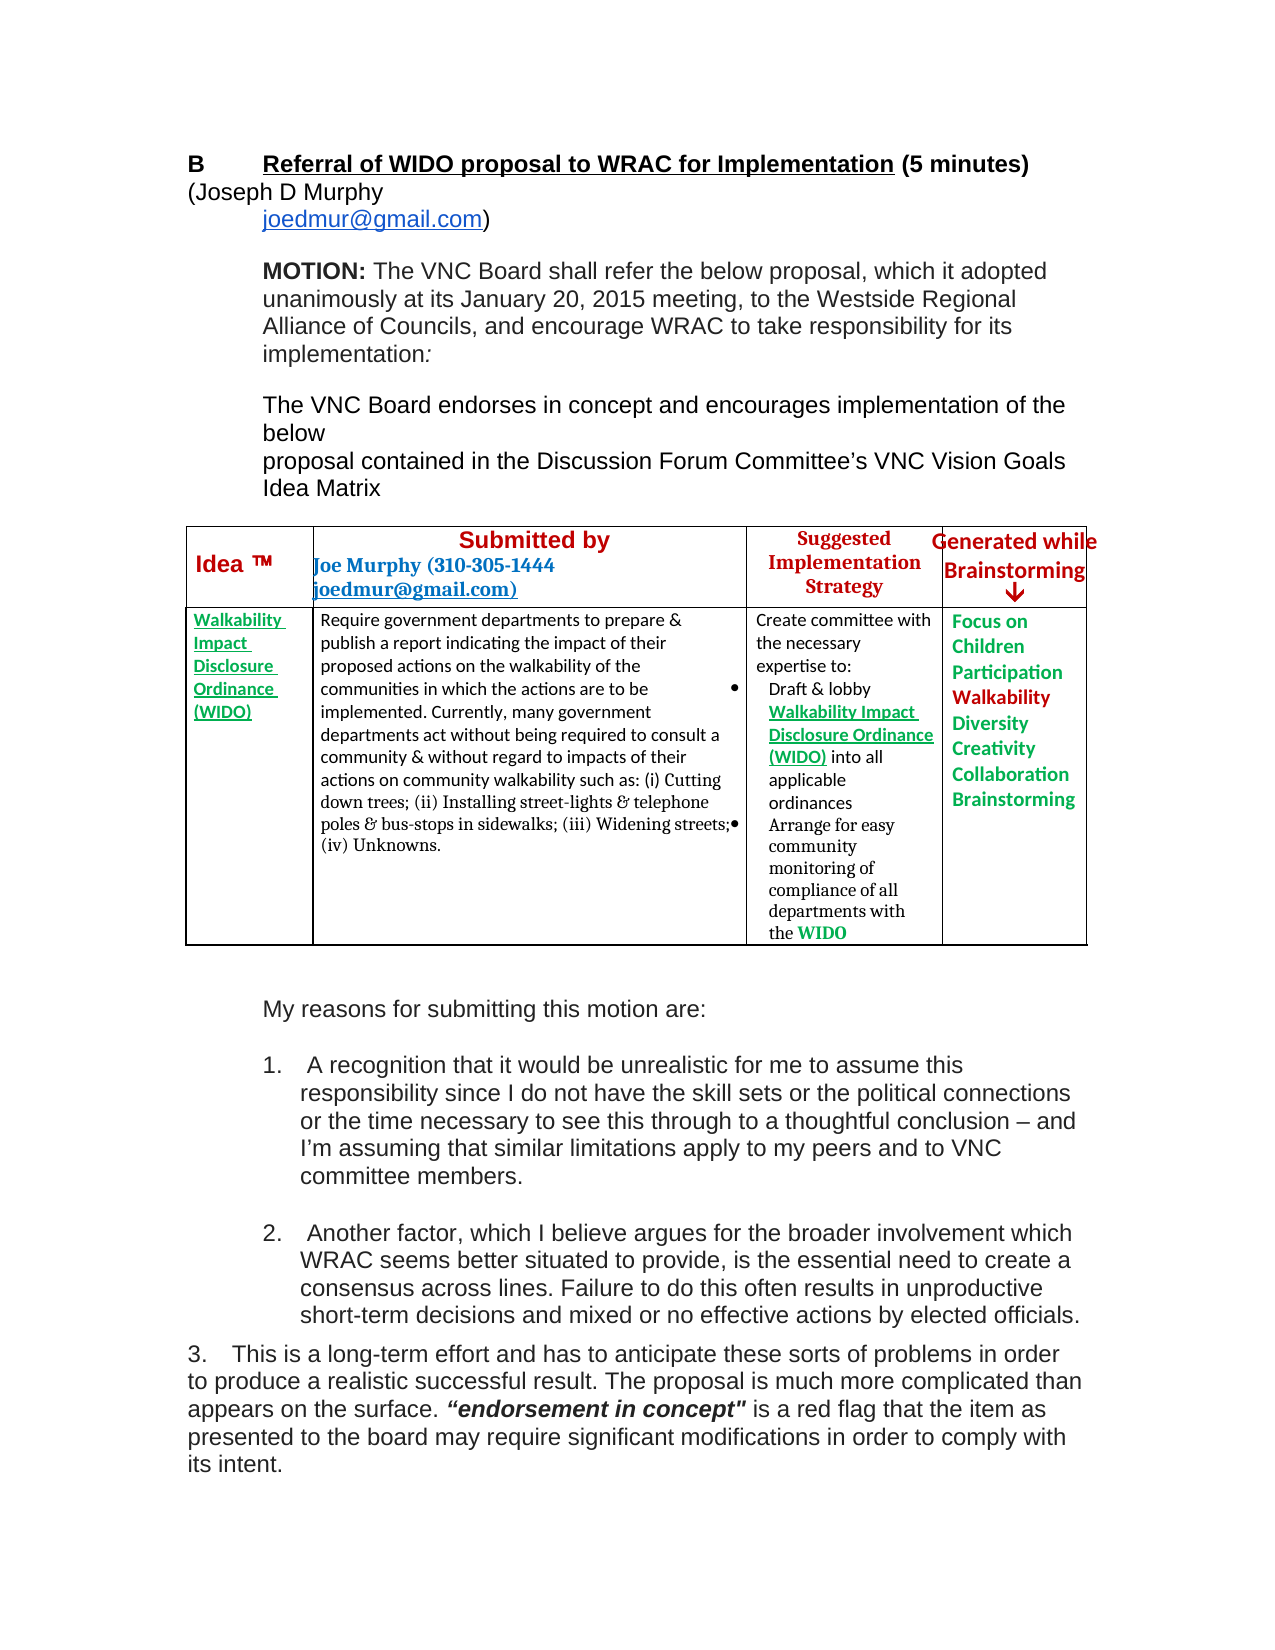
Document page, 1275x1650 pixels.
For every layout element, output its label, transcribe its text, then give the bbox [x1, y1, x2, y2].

text 1. A recognition that it would be unrealistic for me to assume this responsibility since I do not have the skill sets or the political connections or the time necessary to see this through to a thoughtful conclusion – and I’m assuming that similar limitations apply to my peers and to VNC committee members. [262, 1051, 1087, 1189]
text 2. Another factor, which I believe argues for the broader involvement which WRAC seems better situated to provide, is the essential need to create a consensus across lines. Failure to do this often results in unproductive short-term decisions and mixed or no effective actions by elected officials. [262, 1218, 1087, 1329]
table_header Idea [187, 527, 313, 607]
table_header Suggested Implementation Strategy [747, 527, 942, 607]
text 3. This is a long-term effort and has to anticipate these sorts of problems in order to produce a realistic successful result. The proposal is much more complicated than appears on the surface. “endorsement in concept" is a red flag that the item as presented to the board may require significant modifications in order to comply with its intent. [187, 1339, 1087, 1478]
table_cell Require government departments to prepare & publish a report indicating the impact of their proposed actions on the walkability of the communities in which the actions are to be implemented. Currently, many government departments act without being required to consult a community & without regard to impacts of their actions on community walkability such as: (i) Cutting down trees; (ii) Installing street-lights & telephone poles & bus-stops in sidewalks; (iii) Widening streets; (iv) Unknowns. [314, 608, 746, 944]
table_header Submitted by Joe Murphy (310-305-1444 joedmur@gmail.com) [314, 527, 746, 607]
text The VNC Board endorses in concept and encourages implementation of the below [262, 391, 1087, 447]
table_cell Create committee with the necessary expertise to: Draft & lobby Walkability Impact Disclosure Ordinance (WIDO) into all applicable ordinances Arrange for easy community monitoring of compliance of all departments with the WIDO [747, 608, 942, 944]
text joedmur@gmail.com) [187, 205, 1087, 233]
text proposal contained in the Discussion Forum Committee’s VNC Vision Goals Idea Matrix [262, 447, 1087, 502]
text MOTION: The VNC Board shall refer the below proposal, which it adopted unanimously at its January 20, 2015 meeting, to the Westside Regional Alliance of Councils, and encourage WRAC to take responsibility for its implementation: [262, 257, 1087, 367]
table_header Generated while Brainstorming [943, 527, 1086, 607]
text B Referral of WIDO proposal to WRAC for Implementation (5 minutes) (Joseph D Murphy [187, 150, 1087, 205]
table_cell Walkability Impact Disclosure Ordinance (WIDO) [187, 608, 312, 944]
text My reasons for submitting this motion are: [262, 994, 1087, 1022]
table_cell Focus on Children Participation Walkability Diversity Creativity Collaboration Brainstorming [943, 608, 1086, 944]
